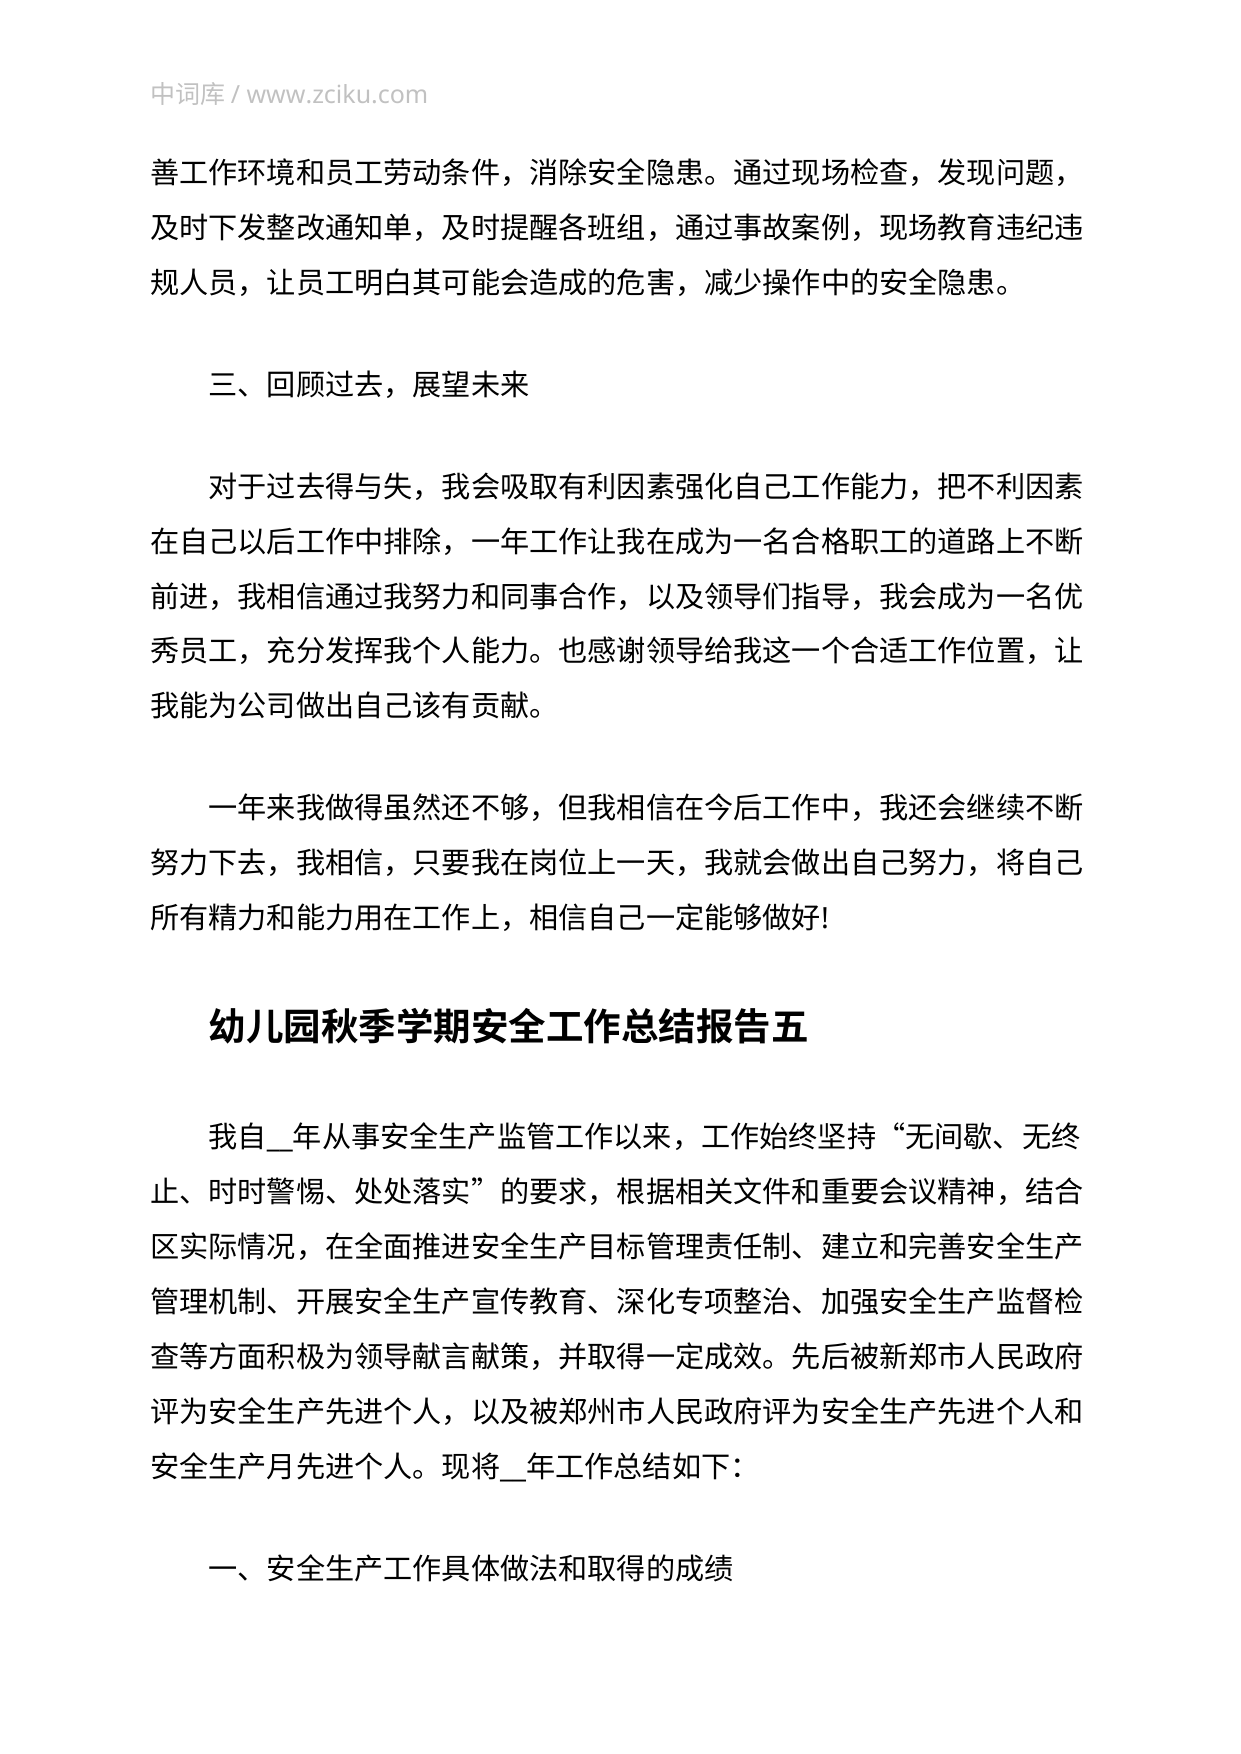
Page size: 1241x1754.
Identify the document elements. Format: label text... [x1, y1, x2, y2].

text 三、回顾过去，展望未来 [150, 362, 1090, 404]
text 我自__年从事安全生产监管工作以来，工作始终坚持“无间歇、无终止、时时警惕、处处落实”的要求，根据相关文件和重要会议精神，结合区实际情况，在全面推进安全生产目标管理责任制、建立和完善安全生产管理机制、开展安全生产宣传教育、深化专项整治、加强安全生产监督检查等方面积极为领导献言献策，并取得一定成效。先后被新郑市人民政府评为安全生产先进个人，以及被郑州市人民政府评为安全生产先进个人和安全生产月先进个人。现将__年工作总结如下： [150, 1114, 1090, 1486]
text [150, 150, 1090, 302]
text 幼儿园秋季学期安全工作总结报告五 [150, 996, 1090, 1051]
text 一、安全生产工作具体做法和取得的成绩 [150, 1545, 1090, 1588]
text 对于过去得与失，我会吸取有利因素强化自己工作能力，把不利因素在自己以后工作中排除，一年工作让我在成为一名合格职工的道路上不断前进，我相信通过我努力和同事合作，以及领导们指导，我会成为一名优秀员工，充分发挥我个人能力。也感谢领导给我这一个合适工作位置，让我能为公司做出自己该有贡献。 [150, 463, 1090, 725]
text 一年来我做得虽然还不够，但我相信在今后工作中，我还会继续不断努力下去，我相信，只要我在岗位上一天，我就会做出自己努力，将自己所有精力和能力用在工作上，相信自己一定能够做好! [150, 785, 1090, 937]
